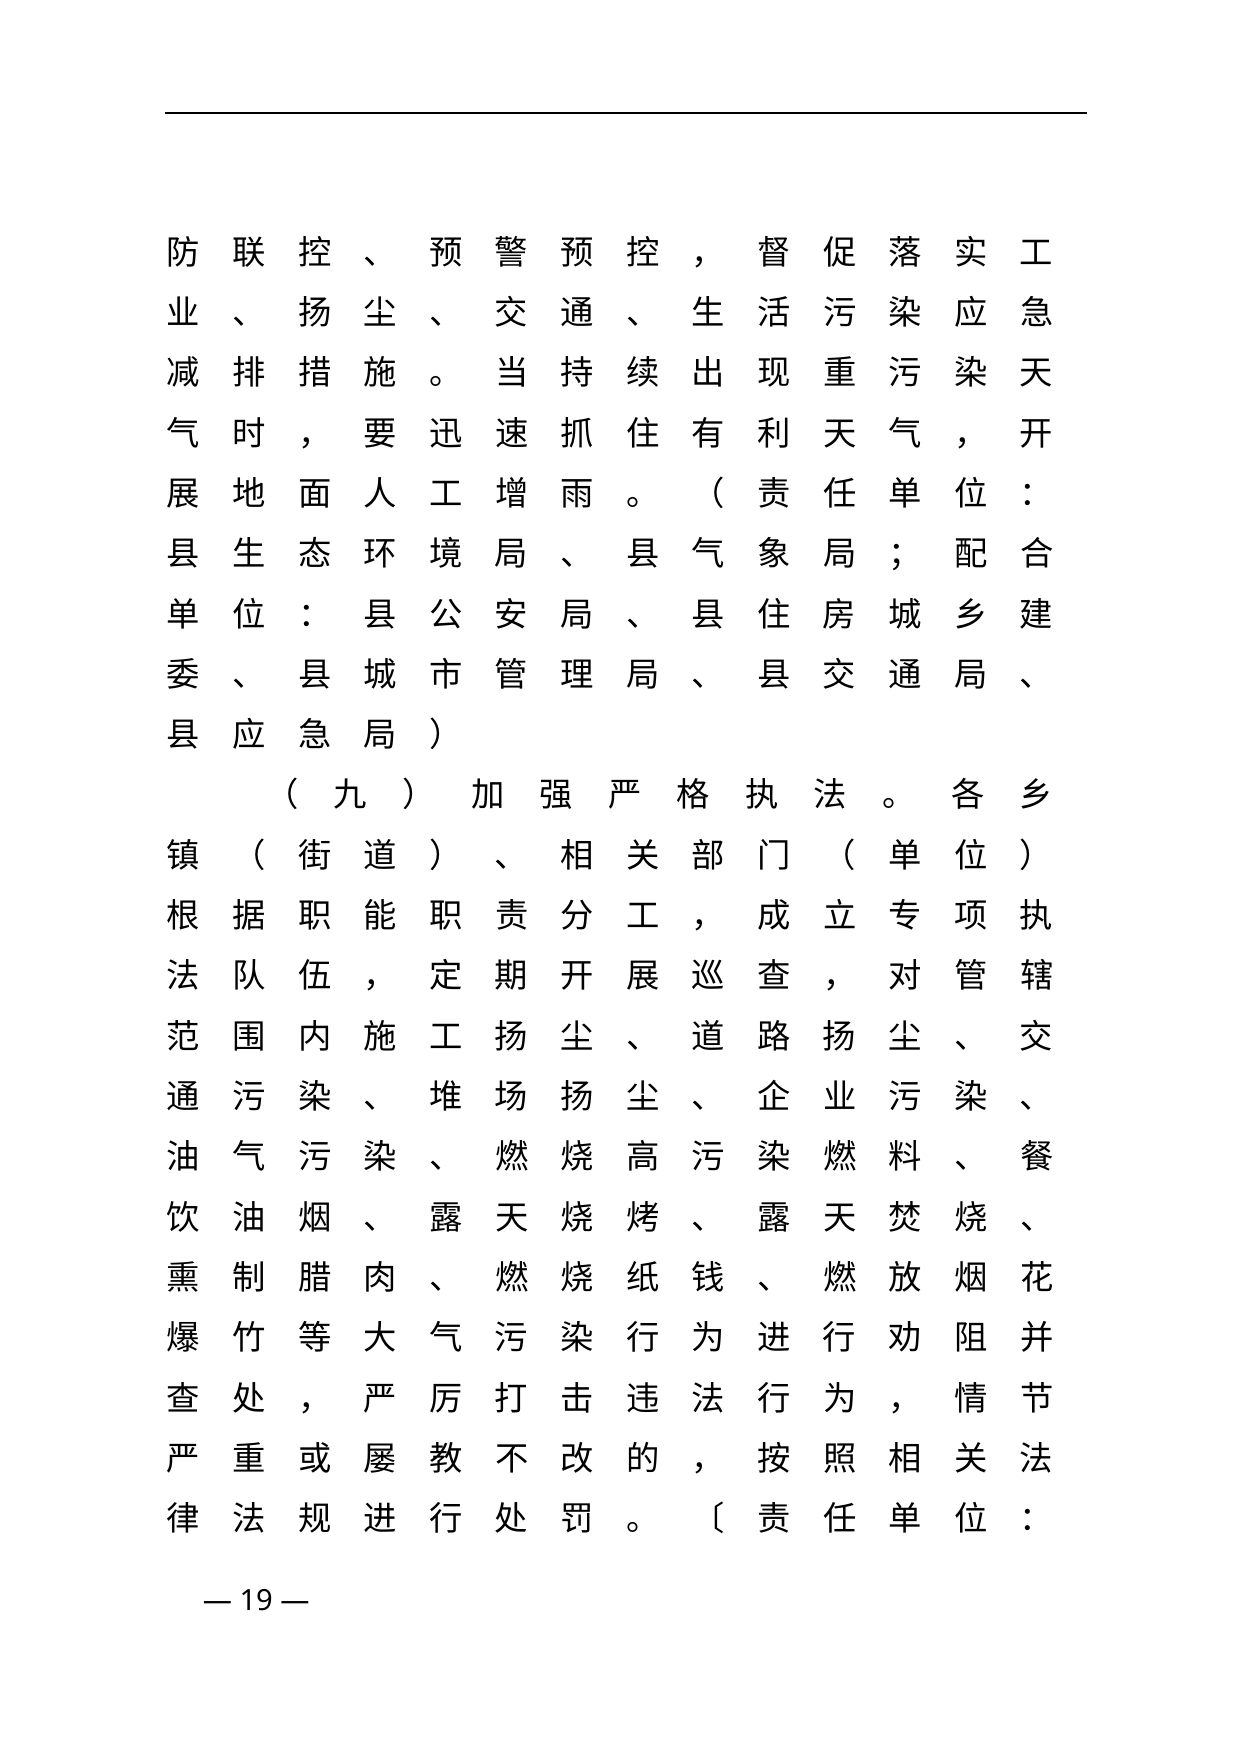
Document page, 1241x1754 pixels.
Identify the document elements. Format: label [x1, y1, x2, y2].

text [167, 219, 1085, 762]
text [167, 762, 1085, 1546]
